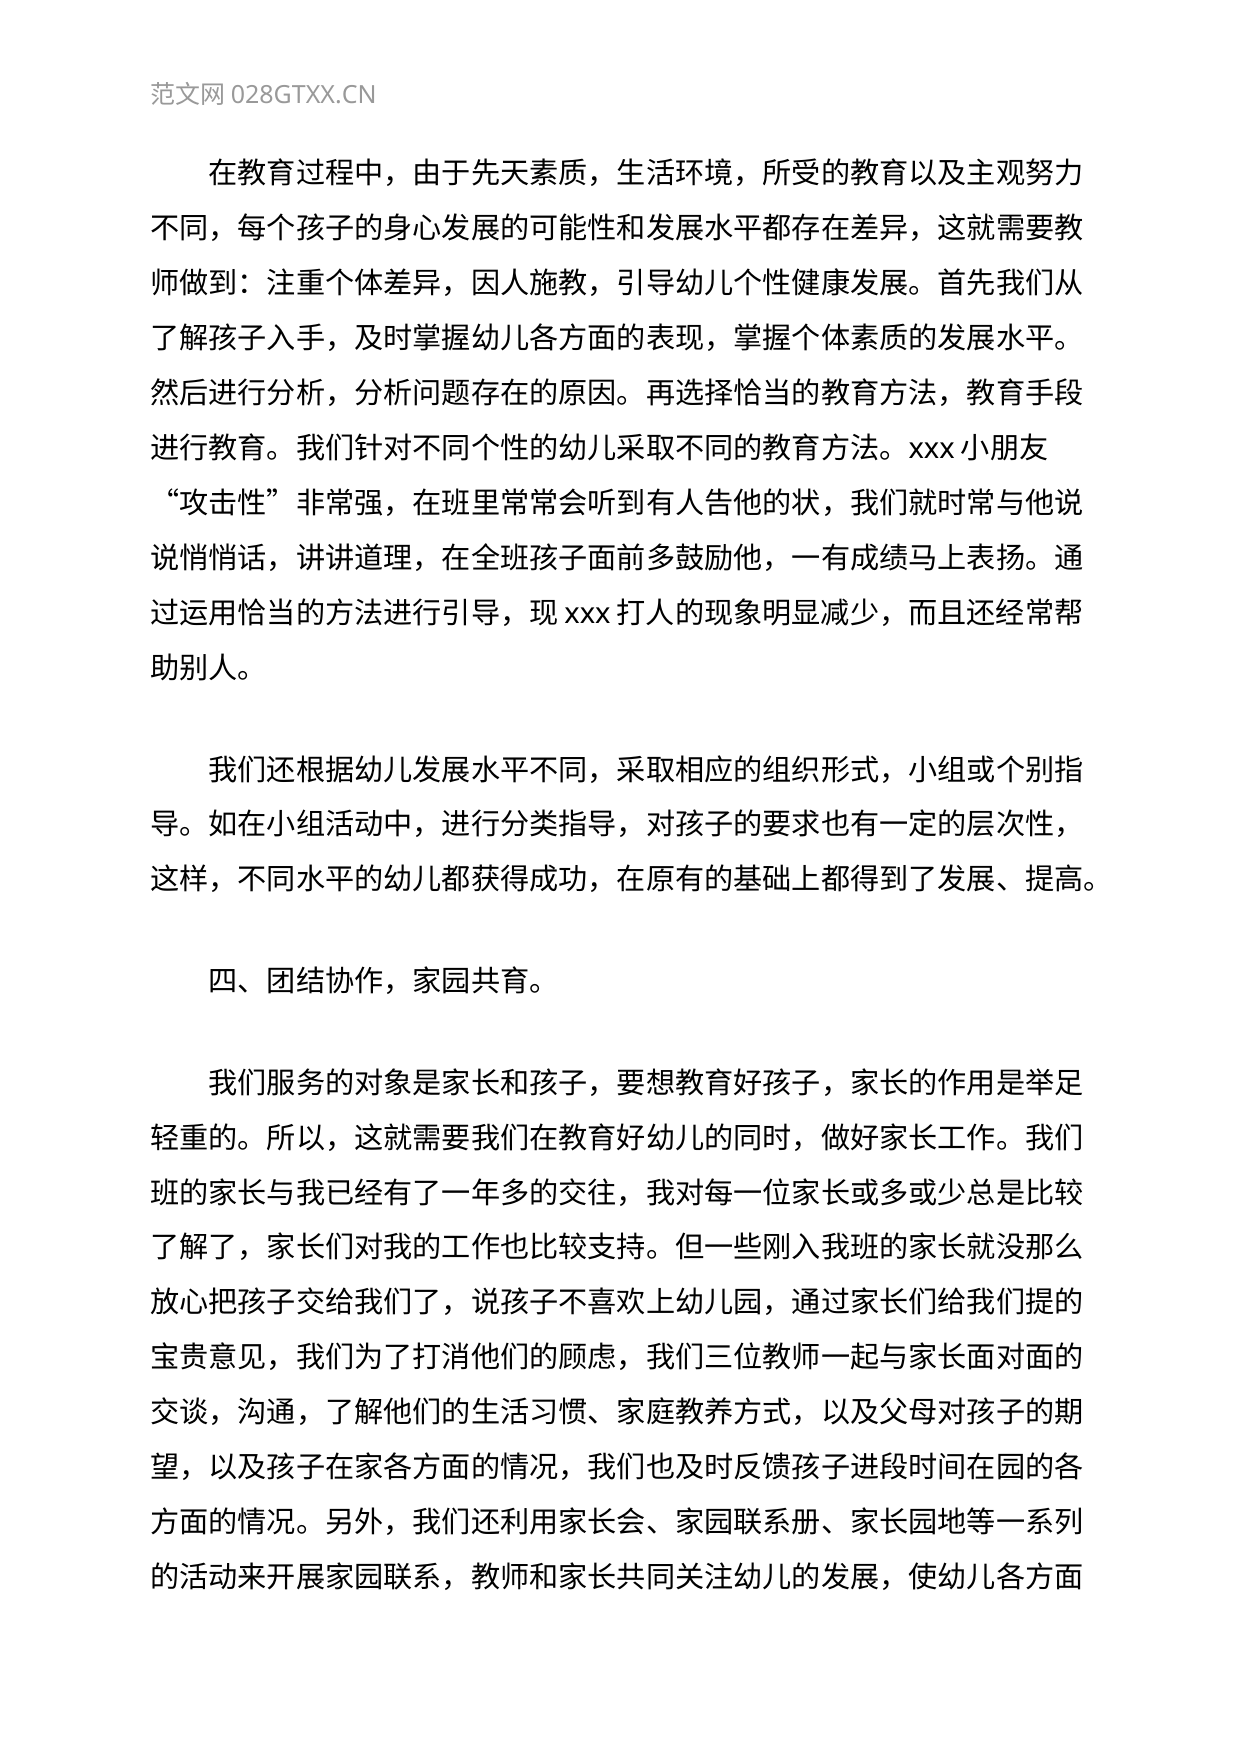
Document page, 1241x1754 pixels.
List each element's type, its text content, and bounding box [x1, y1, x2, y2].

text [150, 1059, 1090, 1596]
text 四、团结协作，家园共育。 [150, 958, 1090, 1000]
text 在教育过程中，由于先天素质，生活环境，所受的教育以及主观努力不同，每个孩子的身心发展的可能性和发展水平都存在差异，这就需要教师做到：注重个体差异，因人施教，引导幼儿个性健康发展。首先我们从了解孩子入手，及时掌握幼儿各方面的表现，掌握个体素质的发展水平。然后进行分析，分析问题存在的原因。再选择恰当的教育方法，教育手段进行教育。我们针对不同个性的幼儿采取不同的教育方法。xxx小朋友“攻击性”非常强，在班里常常会听到有人告他的状，我们就时常与他说说悄悄话，讲讲道理，在全班孩子面前多鼓励他，一有成绩马上表扬。通过运用恰当的方法进行引导，现xxx打人的现象明显减少，而且还经常帮助别人。 [150, 150, 1090, 687]
text 我们还根据幼儿发展水平不同，采取相应的组织形式，小组或个别指导。如在小组活动中，进行分类指导，对孩子的要求也有一定的层次性，这样，不同水平的幼儿都获得成功，在原有的基础上都得到了发展、提高。 [150, 746, 1090, 898]
